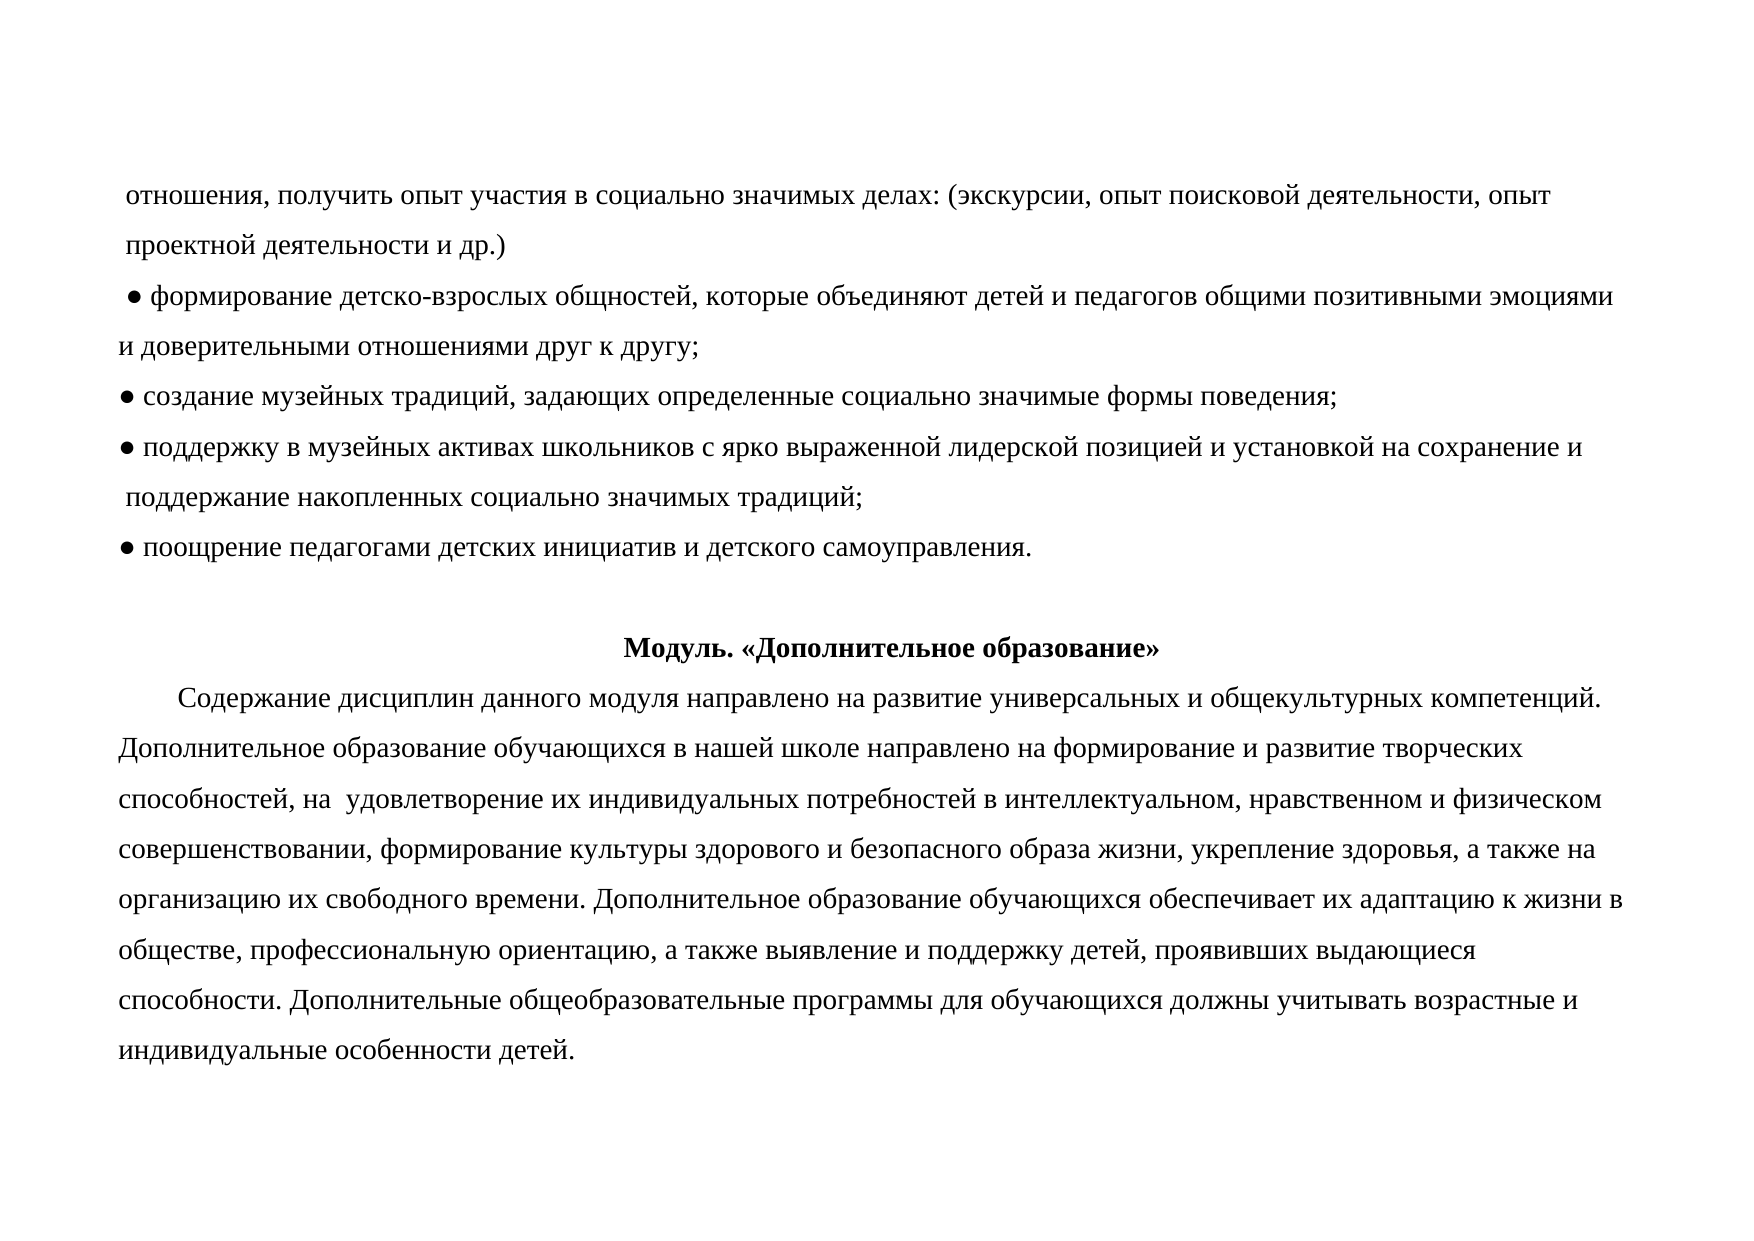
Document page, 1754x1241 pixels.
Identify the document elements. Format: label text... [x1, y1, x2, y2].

text поддержание накопленных социально значимых традиций; [118, 479, 1636, 513]
text ● формирование детско-взрослых общностей, которые объединяют детей и педагогов общими позитивными эмоциями [118, 278, 1636, 311]
text ● поддержку в музейных активах школьников с ярко выраженной лидерской позицией и установкой на сохранение и [118, 429, 1636, 462]
text Модуль. «Дополнительное образование» [118, 630, 1636, 663]
text и доверительными отношениями друг к другу; [118, 328, 1636, 362]
text Содержание дисциплин данного модуля направлено на развитие универсальных и общекультурных компетенций. Дополнительное образование обучающихся в нашей школе направлено на формирование и развитие творческих способностей, на удовлетворение их индивидуальных потребностей в интеллектуальном, нравственном и физическом совершенствовании, формирование культуры здорового и безопасного образа жизни, укрепление здоровья, а также на организацию их свободного времени. Дополнительное образование обучающихся обеспечивает их адаптацию к жизни в обществе, профессиональную ориентацию, а также выявление и поддержку детей, проявивших выдающиеся способности. Дополнительные общеобразовательные программы для обучающихся должны учитывать возрастные и индивидуальные особенности детей. [118, 680, 1636, 1066]
text отношения, получить опыт участия в социально значимых делах: (экскурсии, опыт поисковой деятельности, опыт [118, 177, 1636, 211]
text ● создание музейных традиций, задающих определенные социально значимые формы поведения; [118, 378, 1636, 412]
text проектной деятельности и др.) [103, 227, 1636, 261]
text ● поощрение педагогами детских инициатив и детского самоуправления. [118, 529, 1636, 563]
